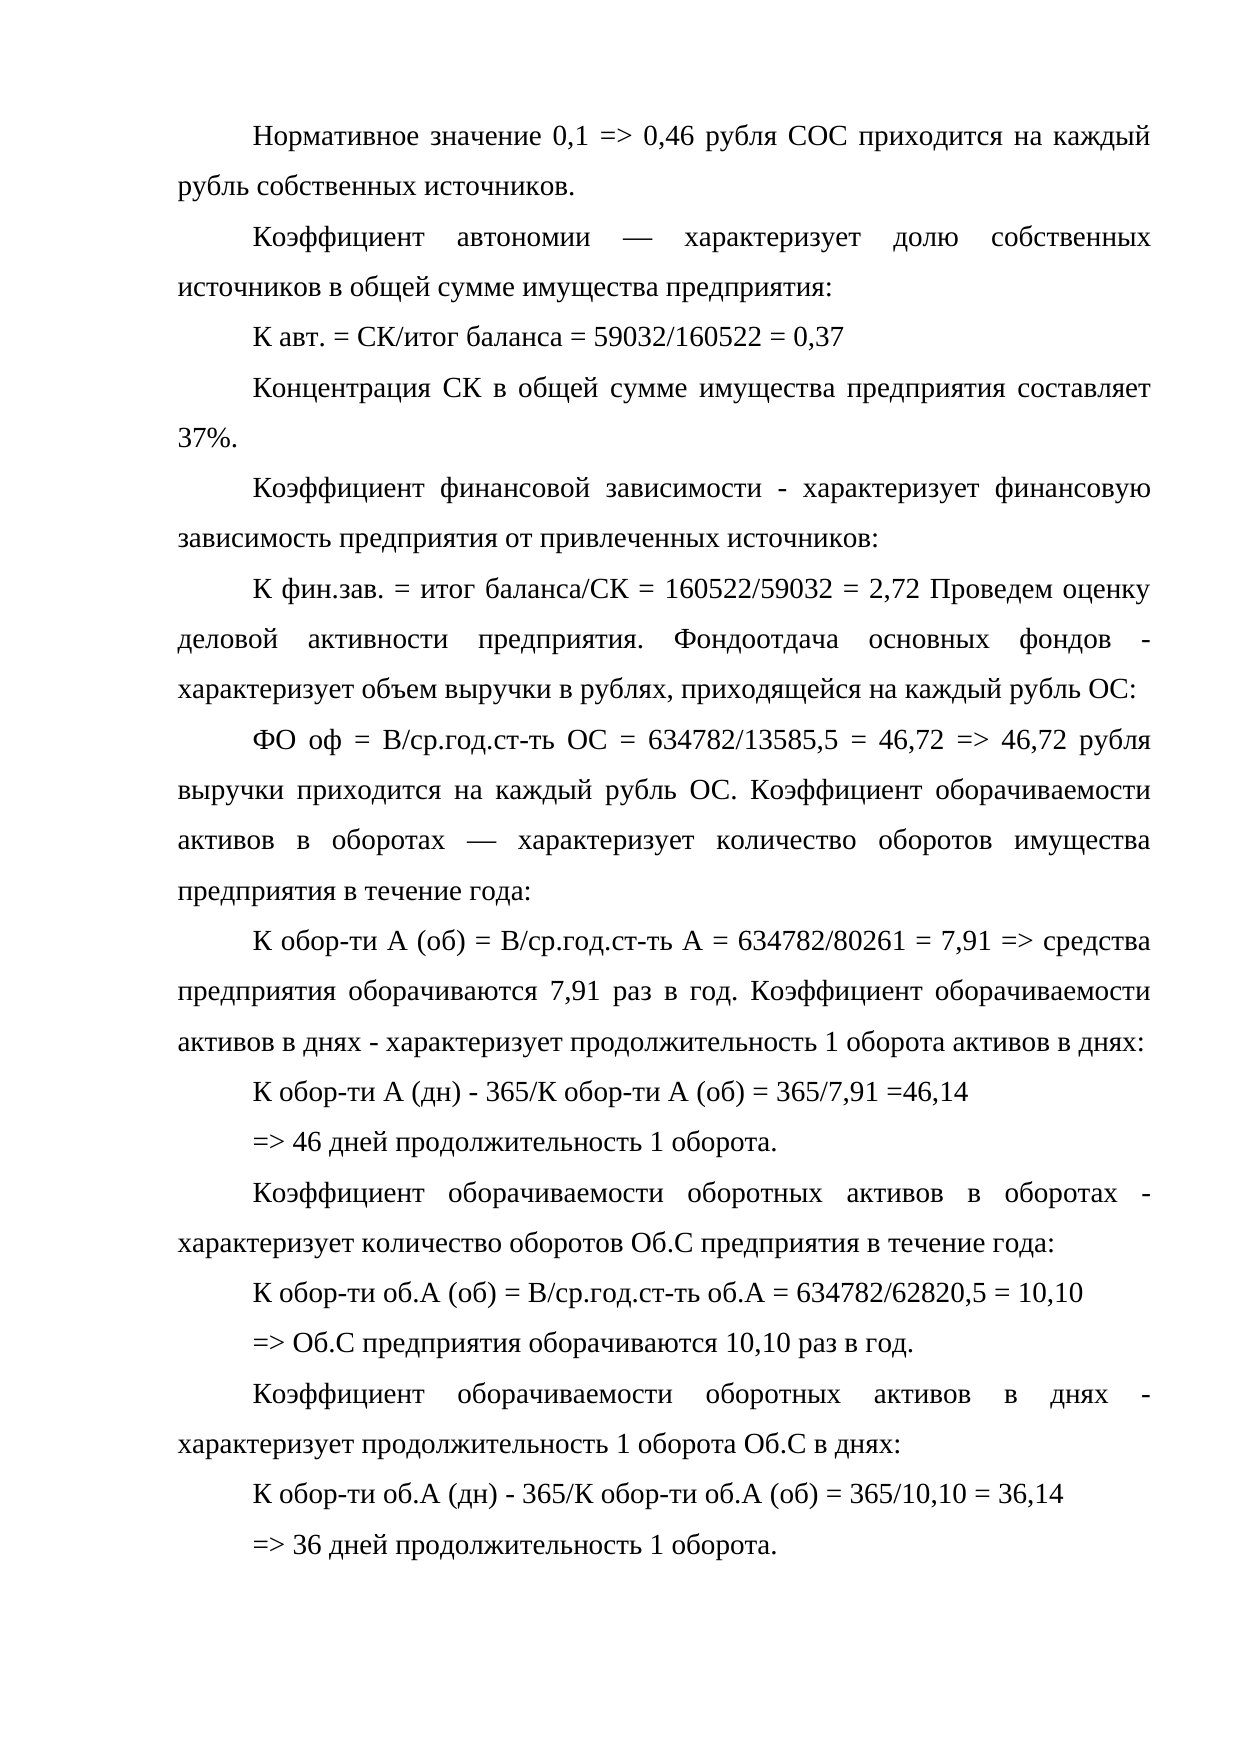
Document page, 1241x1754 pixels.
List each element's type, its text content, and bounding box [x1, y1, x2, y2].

text => 46 дней продолжительность 1 оборота. [177, 1124, 1152, 1158]
text Коэффициент автономии — характеризует долю собственных источников в общей сумме имущества предприятия: [177, 219, 1152, 303]
text => 36 дней продолжительность 1 оборота. [177, 1527, 1152, 1560]
text ФО оф = В/ср.год.ст-ть ОС = 634782/13585,5 = 46,72 => 46,72 рубля выручки приходится на каждый рубль ОС. Коэффициент оборачиваемости активов в оборотах — характеризует количество оборотов имущества предприятия в течение года: [177, 722, 1152, 906]
text Коэффициент оборачиваемости оборотных активов в оборотах -характеризует количество оборотов Об.С предприятия в течение года: [177, 1175, 1152, 1258]
text => Об.С предприятия оборачиваются 10,10 раз в год. [177, 1326, 1152, 1359]
text Нормативное значение 0,1 => 0,46 рубля СОС приходится на каждый рубль собственных источников. [177, 118, 1152, 202]
text К фин.зав. = итог баланса/СК = 160522/59032 = 2,72 Проведем оценку деловой активности предприятия. Фондоотдача основных фондов - характеризует объем выручки в рублях, приходящейся на каждый рубль ОС: [177, 571, 1152, 705]
text Коэффициент оборачиваемости оборотных активов в днях -характеризует продолжительность 1 оборота Об.С в днях: [177, 1376, 1152, 1460]
text К обор-ти А (об) = В/ср.год.ст-ть А = 634782/80261 = 7,91 => средства предприятия оборачиваются 7,91 раз в год. Коэффициент оборачиваемости активов в днях - характеризует продолжительность 1 оборота активов в днях: [177, 923, 1152, 1057]
text К обор-ти А (дн) - 365/К обор-ти А (об) = 365/7,91 =46,14 [177, 1074, 1152, 1108]
text Коэффициент финансовой зависимости - характеризует финансовую зависимость предприятия от привлеченных источников: [177, 470, 1152, 554]
text К обор-ти об.А (об) = В/ср.год.ст-ть об.А = 634782/62820,5 = 10,10 [177, 1275, 1152, 1309]
text К авт. = СК/итог баланса = 59032/160522 = 0,37 [177, 319, 1152, 353]
text К обор-ти об.А (дн) - 365/К обор-ти об.А (об) = 365/10,10 = 36,14 [177, 1477, 1152, 1510]
text Концентрация СК в общей сумме имущества предприятия составляет 37%. [177, 370, 1152, 453]
